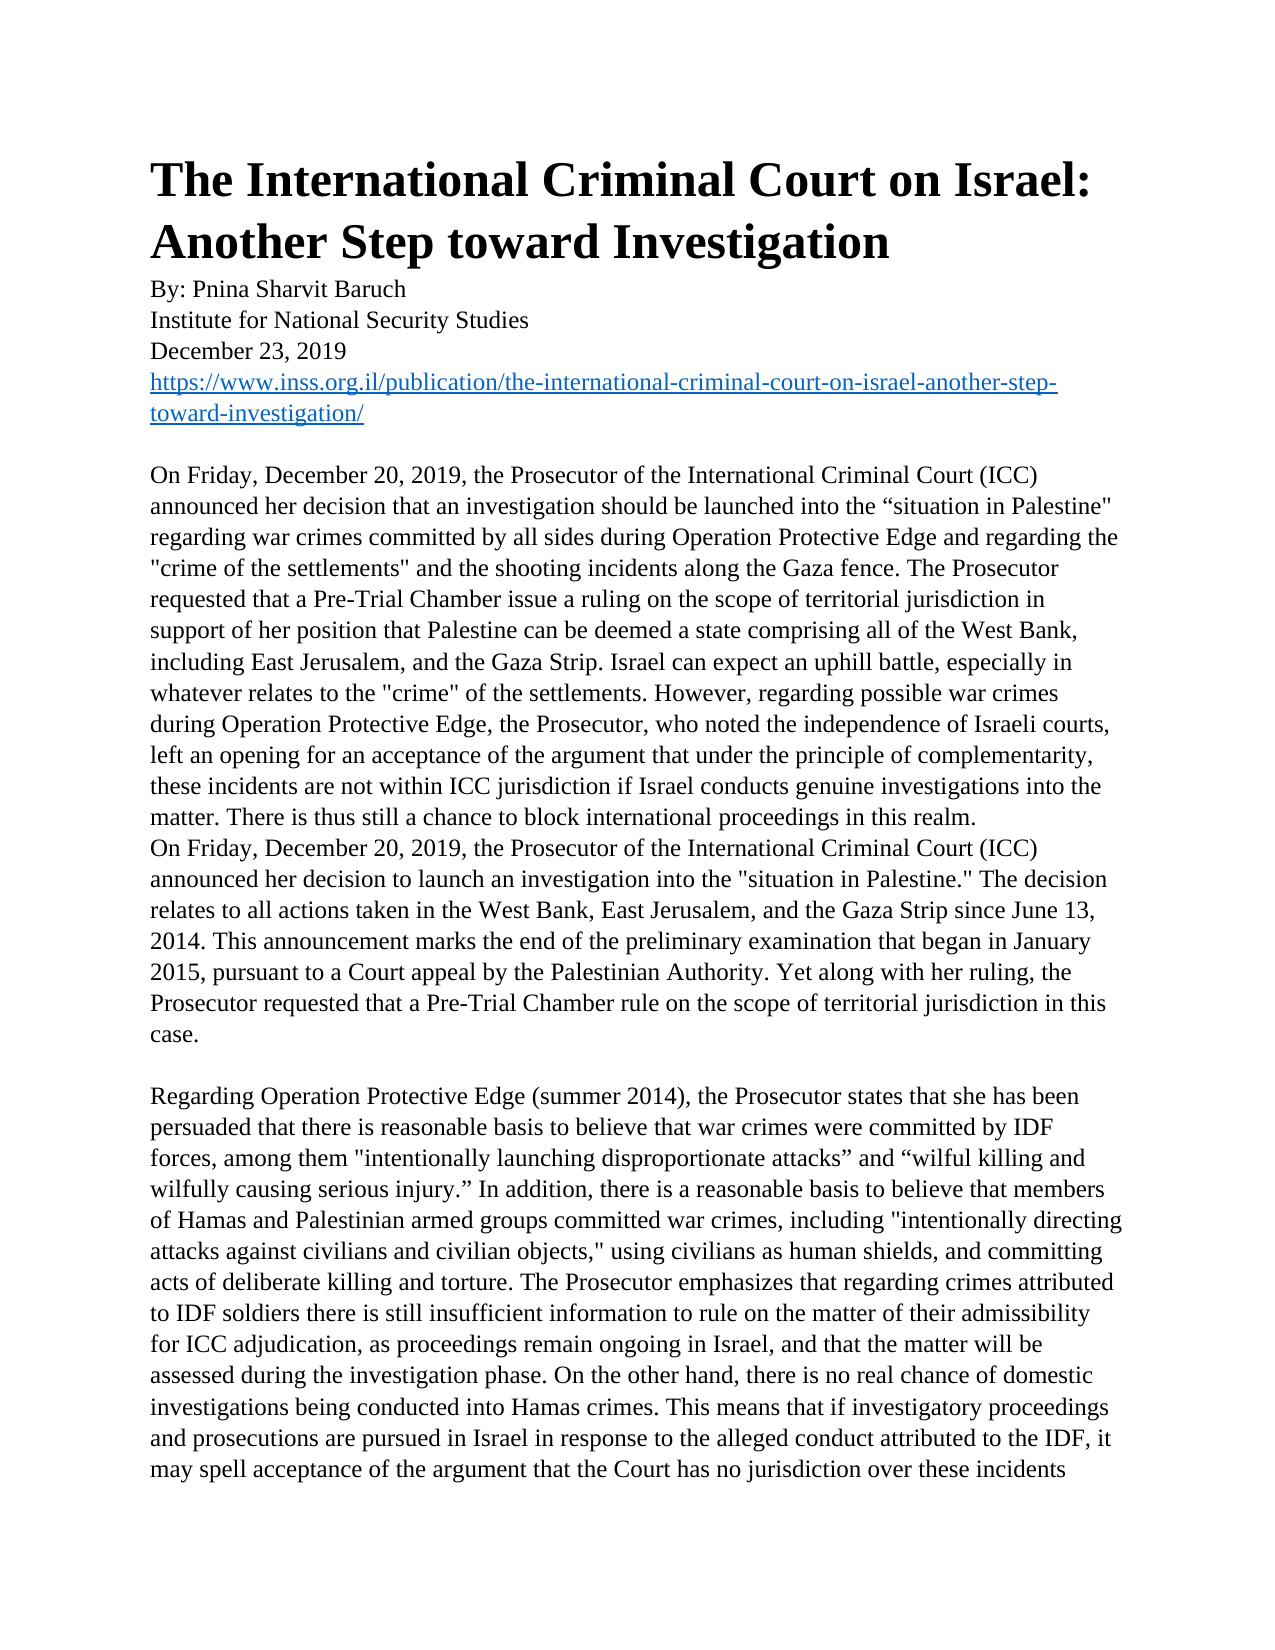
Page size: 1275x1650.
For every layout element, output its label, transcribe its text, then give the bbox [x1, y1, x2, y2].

text The International Criminal Court on Israel: Another Step toward Investigation [150, 150, 1125, 269]
text On Friday, December 20, 2019, the Prosecutor of the International Criminal Court (ICC) announced her decision that an investigation should be launched into the “situation in Palestine" regarding war crimes committed by all sides during Operation Protective Edge and regarding the "crime of the settlements" and the shooting incidents along the Gaza fence. The Prosecutor requested that a Pre-Trial Chamber issue a ruling on the scope of territorial jurisdiction in support of her position that Palestine can be deemed a state comprising all of the West Bank, including East Jerusalem, and the Gaza Strip. Israel can expect an uphill battle, especially in whatever relates to the "crime" of the settlements. However, regarding possible war crimes during Operation Protective Edge, the Prosecutor, who noted the independence of Israeli courts, left an opening for an acceptance of the argument that under the principle of complementarity, these incidents are not within ICC jurisdiction if Israel conducts genuine investigations into the matter. There is thus still a chance to block international proceedings in this realm. [150, 460, 1125, 831]
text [150, 1081, 1125, 1482]
text By: Pnina Sharvit Baruch [150, 274, 1125, 303]
text https://www.inss.org.il/publication/the-international-criminal-court-on-israel-another-step-toward-investigation/ [150, 367, 1125, 427]
text Institute for National Security Studies [150, 305, 1125, 334]
text December 23, 2019 [150, 336, 1125, 365]
text On Friday, December 20, 2019, the Prosecutor of the International Criminal Court (ICC) announced her decision to launch an investigation into the "situation in Palestine." The decision relates to all actions taken in the West Bank, East Jerusalem, and the Gaza Strip since June 13, 2014. This announcement marks the end of the preliminary examination that began in January 2015, pursuant to a Court appeal by the Palestinian Authority. Yet along with her ruling, the Prosecutor requested that a Pre-Trial Chamber rule on the scope of territorial jurisdiction in this case. [150, 833, 1125, 1048]
